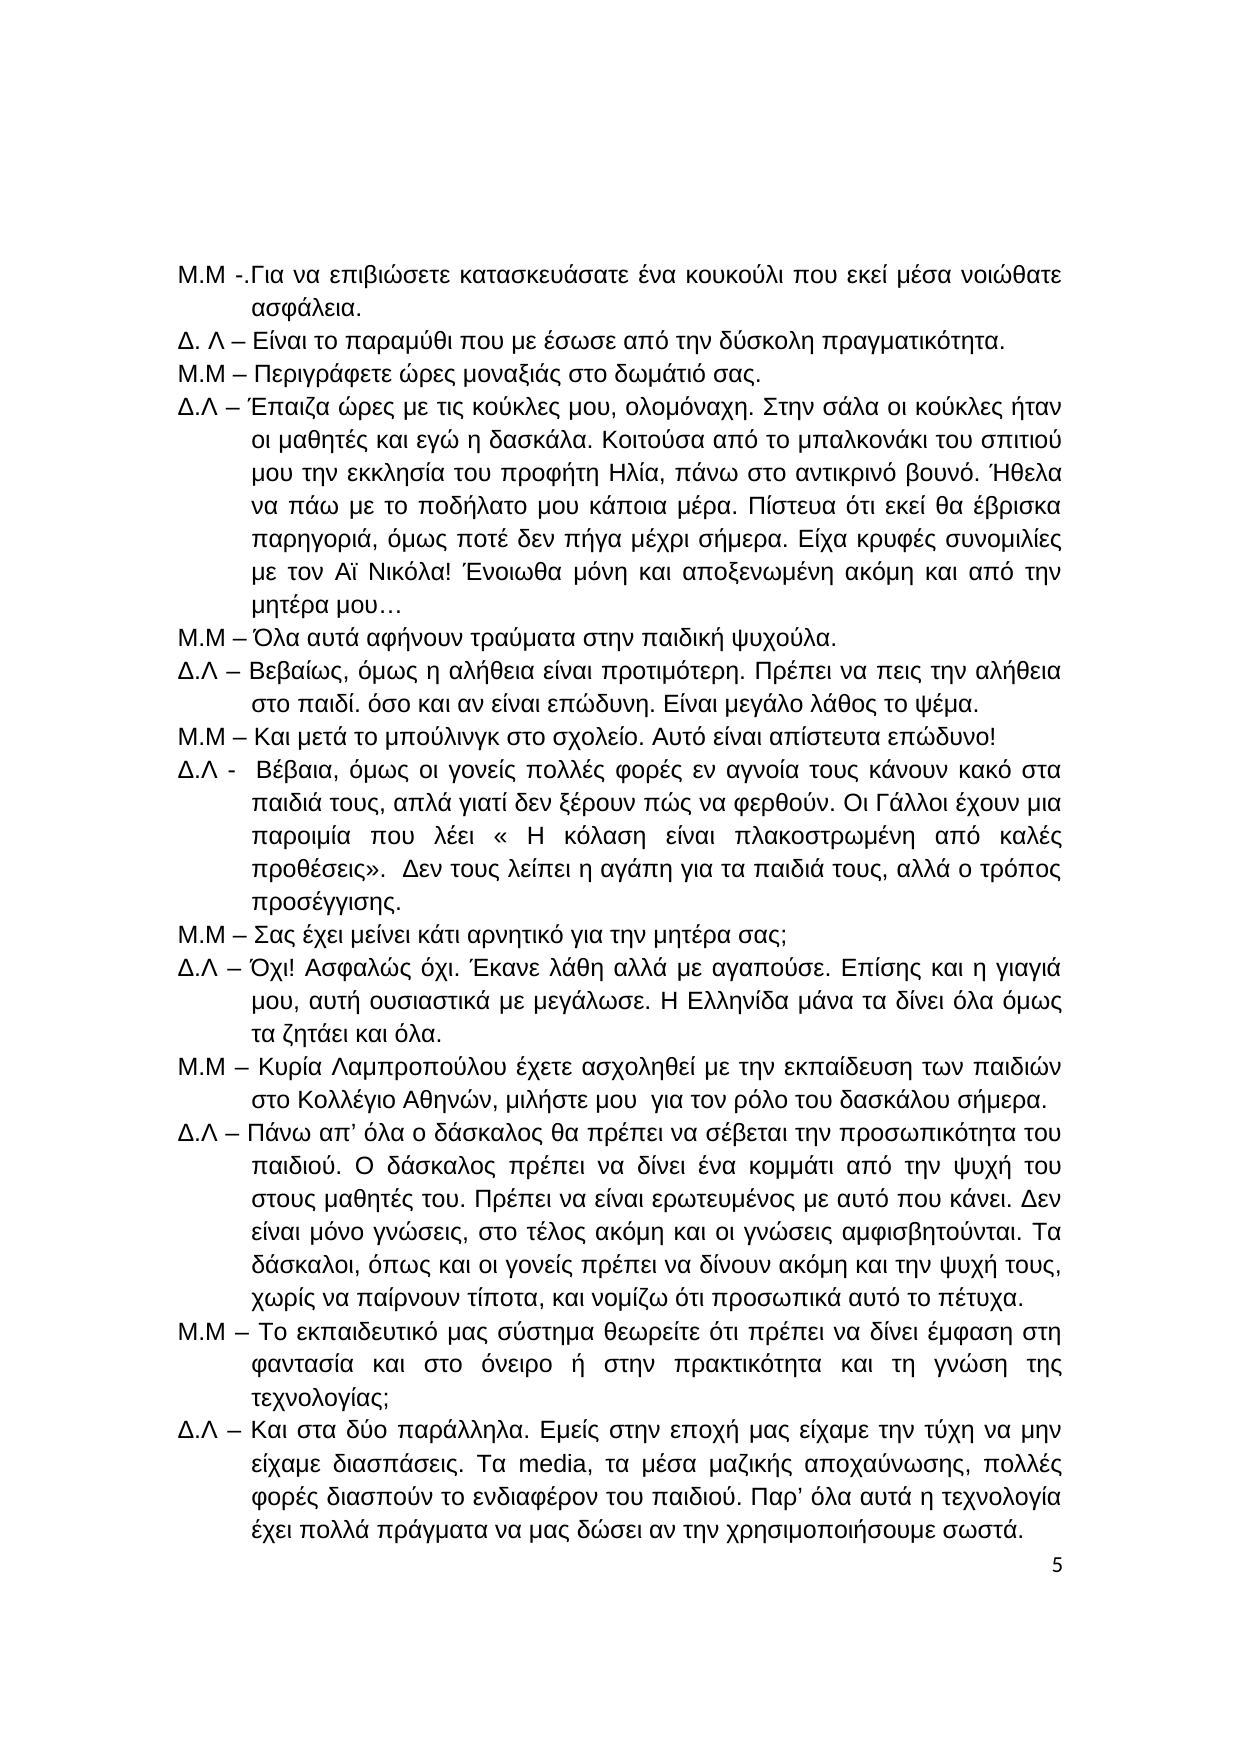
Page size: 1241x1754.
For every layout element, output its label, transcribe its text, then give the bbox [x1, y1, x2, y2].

text Μ.Μ -.Για να επιβιώσετε κατασκευάσατε ένα κουκούλι που εκεί μέσα νοιώθατε ασφάλεια. [177, 260, 1063, 322]
text Δ.Λ – Πάνω απ’ όλα ο δάσκαλος θα πρέπει να σέβεται την προσωπικότητα του παιδιού. Ο δάσκαλος πρέπει να δίνει ένα κομμάτι από την ψυχή του στους μαθητές του. Πρέπει να είναι ερωτευμένος με αυτό που κάνει. Δεν είναι μόνο γνώσεις, στο τέλος ακόμη και οι γνώσεις αμφισβητούνται. Τα δάσκαλοι, όπως και οι γονείς πρέπει να δίνουν ακόμη και την ψυχή τους, χωρίς να παίρνουν τίποτα, και νομίζω ότι προσωπικά αυτό το πέτυχα. [177, 1118, 1063, 1312]
text Μ.Μ – Το εκπαιδευτικό μας σύστημα θεωρείτε ότι πρέπει να δίνει έμφαση στη φαντασία και στο όνειρο ή στην πρακτικότητα και τη γνώση της τεχνολογίας; [177, 1316, 1063, 1411]
text Δ. Λ – Είναι το παραμύθι που με έσωσε από την δύσκολη πραγματικότητα. [177, 326, 1063, 354]
text Δ.Λ – Και στα δύο παράλληλα. Εμείς στην εποχή μας είχαμε την τύχη να μην είχαμε διασπάσεις. Τα media, τα μέσα μαζικής αποχαύνωσης, πολλές φορές διασπούν το ενδιαφέρον του παιδιού. Παρ’ όλα αυτά η τεχνολογία έχει πολλά πράγματα να μας δώσει αν την χρησιμοποιήσουμε σωστά. [177, 1416, 1063, 1543]
text Μ.Μ – Σας έχει μείνει κάτι αρνητικό για την μητέρα σας; [177, 920, 1063, 949]
text Δ.Λ – Βεβαίως, όμως η αλήθεια είναι προτιμότερη. Πρέπει να πεις την αλήθεια στο παιδί. όσο και αν είναι επώδυνη. Είναι μεγάλο λάθος το ψέμα. [177, 656, 1063, 718]
text Μ.Μ – Και μετά το μπούλινγκ στο σχολείο. Αυτό είναι απίστευτα επώδυνο! [177, 722, 1063, 751]
text Δ.Λ – Έπαιζα ώρες με τις κούκλες μου, ολομόναχη. Στην σάλα οι κούκλες ήταν οι μαθητές και εγώ η δασκάλα. Κοιτούσα από το μπαλκονάκι του σπιτιού μου την εκκλησία του προφήτη Ηλία, πάνω στο αντικρινό βουνό. Ήθελα να πάω με το ποδήλατο μου κάποια μέρα. Πίστευα ότι εκεί θα έβρισκα παρηγοριά, όμως ποτέ δεν πήγα μέχρι σήμερα. Είχα κρυφές συνομιλίες με τον Αϊ Νικόλα! Ένοιωθα μόνη και αποξενωμένη ακόμη και από την μητέρα μου… [177, 392, 1063, 619]
text Μ.Μ – Κυρία Λαμπροπούλου έχετε ασχοληθεί με την εκπαίδευση των παιδιών στο Κολλέγιο Αθηνών, μιλήστε μου για τον ρόλο του δασκάλου σήμερα. [177, 1052, 1063, 1114]
text Δ.Λ - Βέβαια, όμως οι γονείς πολλές φορές εν αγνοία τους κάνουν κακό στα παιδιά τους, απλά γιατί δεν ξέρουν πώς να φερθούν. Οι Γάλλοι έχουν μια παροιμία που λέει « Η κόλαση είναι πλακοστρωμένη από καλές προθέσεις». Δεν τους λείπει η αγάπη για τα παιδιά τους, αλλά ο τρόπος προσέγγισης. [177, 755, 1063, 916]
text Μ.Μ – Όλα αυτά αφήνουν τραύματα στην παιδική ψυχούλα. [177, 623, 1063, 652]
text Μ.Μ – Περιγράφετε ώρες μοναξιάς στο δωμάτιό σας. [177, 359, 1063, 388]
text Δ.Λ – Όχι! Ασφαλώς όχι. Έκανε λάθη αλλά με αγαπούσε. Επίσης και η γιαγιά μου, αυτή ουσιαστικά με μεγάλωσε. Η Ελληνίδα μάνα τα δίνει όλα όμως τα ζητάει και όλα. [177, 953, 1063, 1048]
